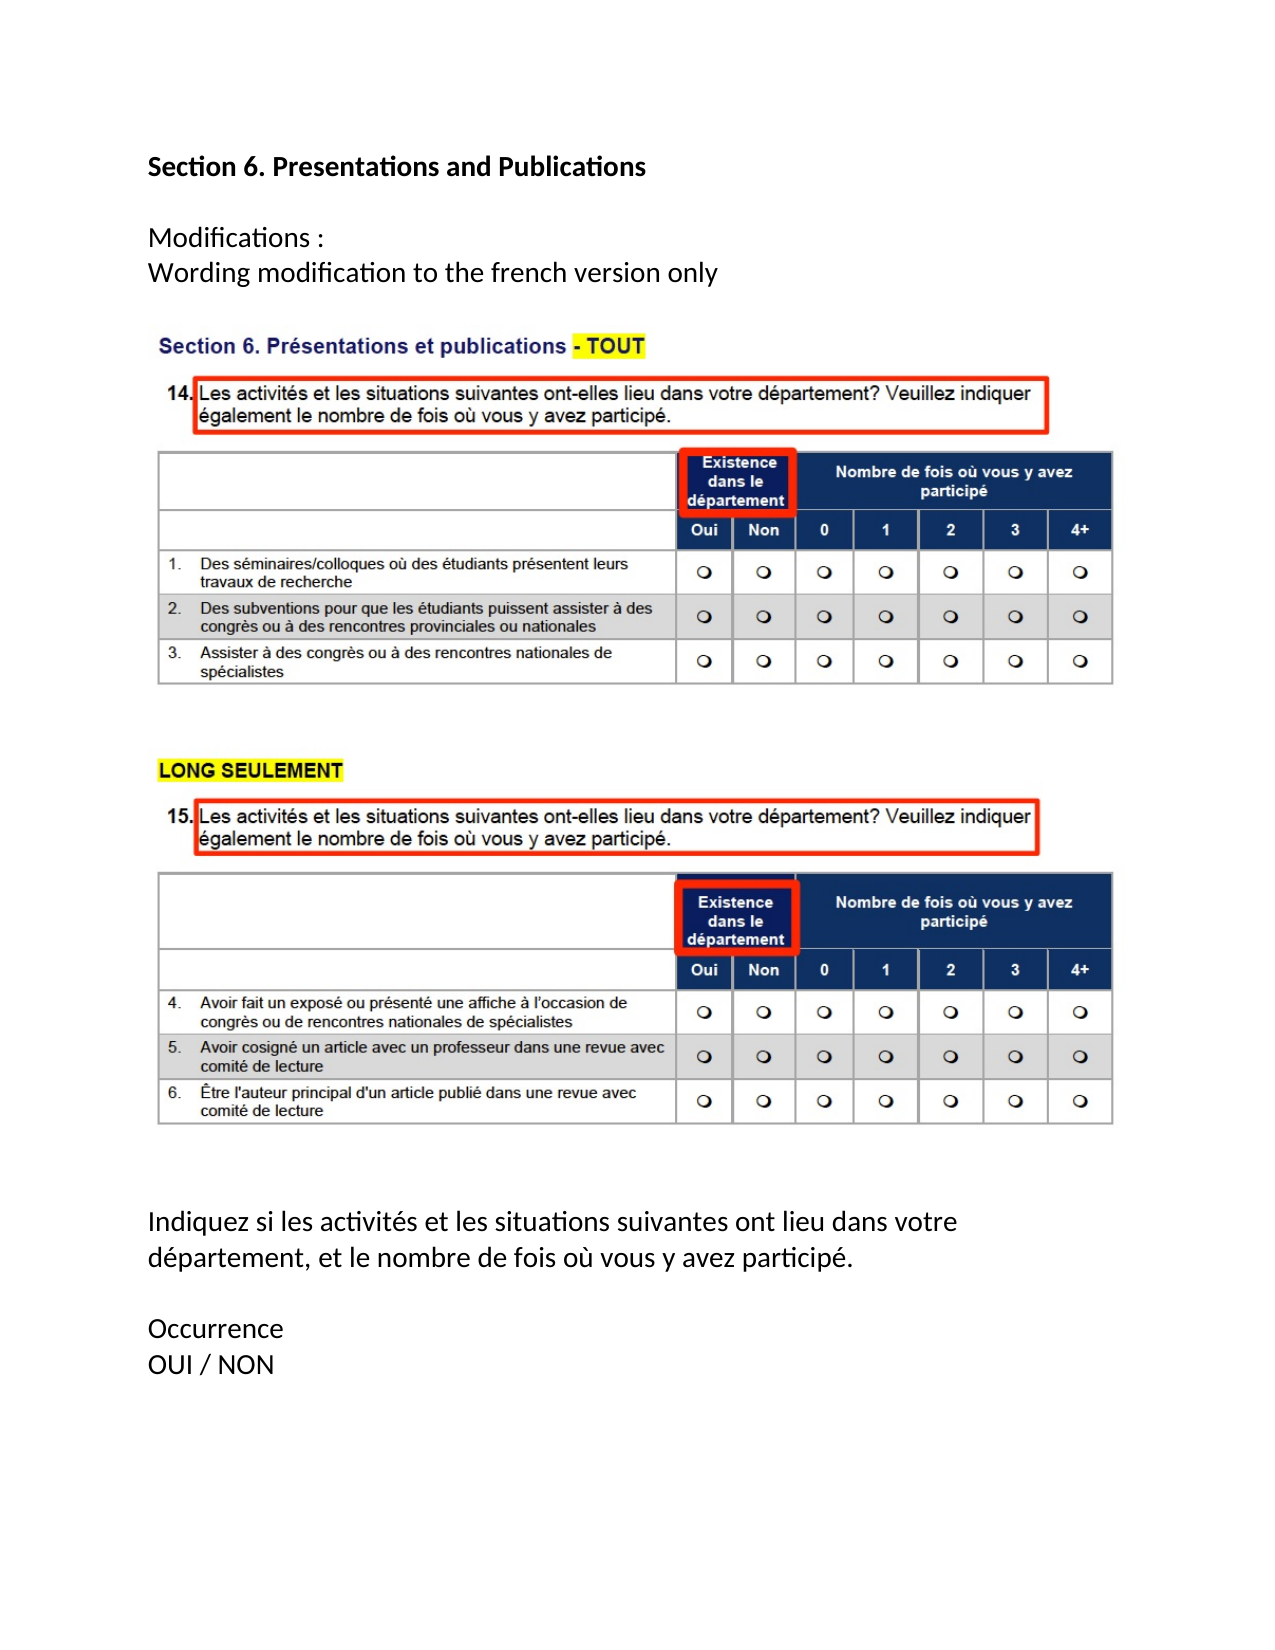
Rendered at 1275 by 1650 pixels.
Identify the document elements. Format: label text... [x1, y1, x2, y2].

text OUI / NON [148, 1346, 1127, 1381]
text Modifications : [148, 219, 1127, 254]
text Section 6. Presentations and Publications [148, 148, 1127, 183]
picture [147, 325, 1125, 1132]
text Indiquez si les activités et les situations suivantes ont lieu dans votre département, et le nombre de fois où vous y avez participé. [148, 1203, 1127, 1274]
text Wording modification to the french version only [148, 254, 1127, 290]
text Occurrence [148, 1310, 1127, 1346]
